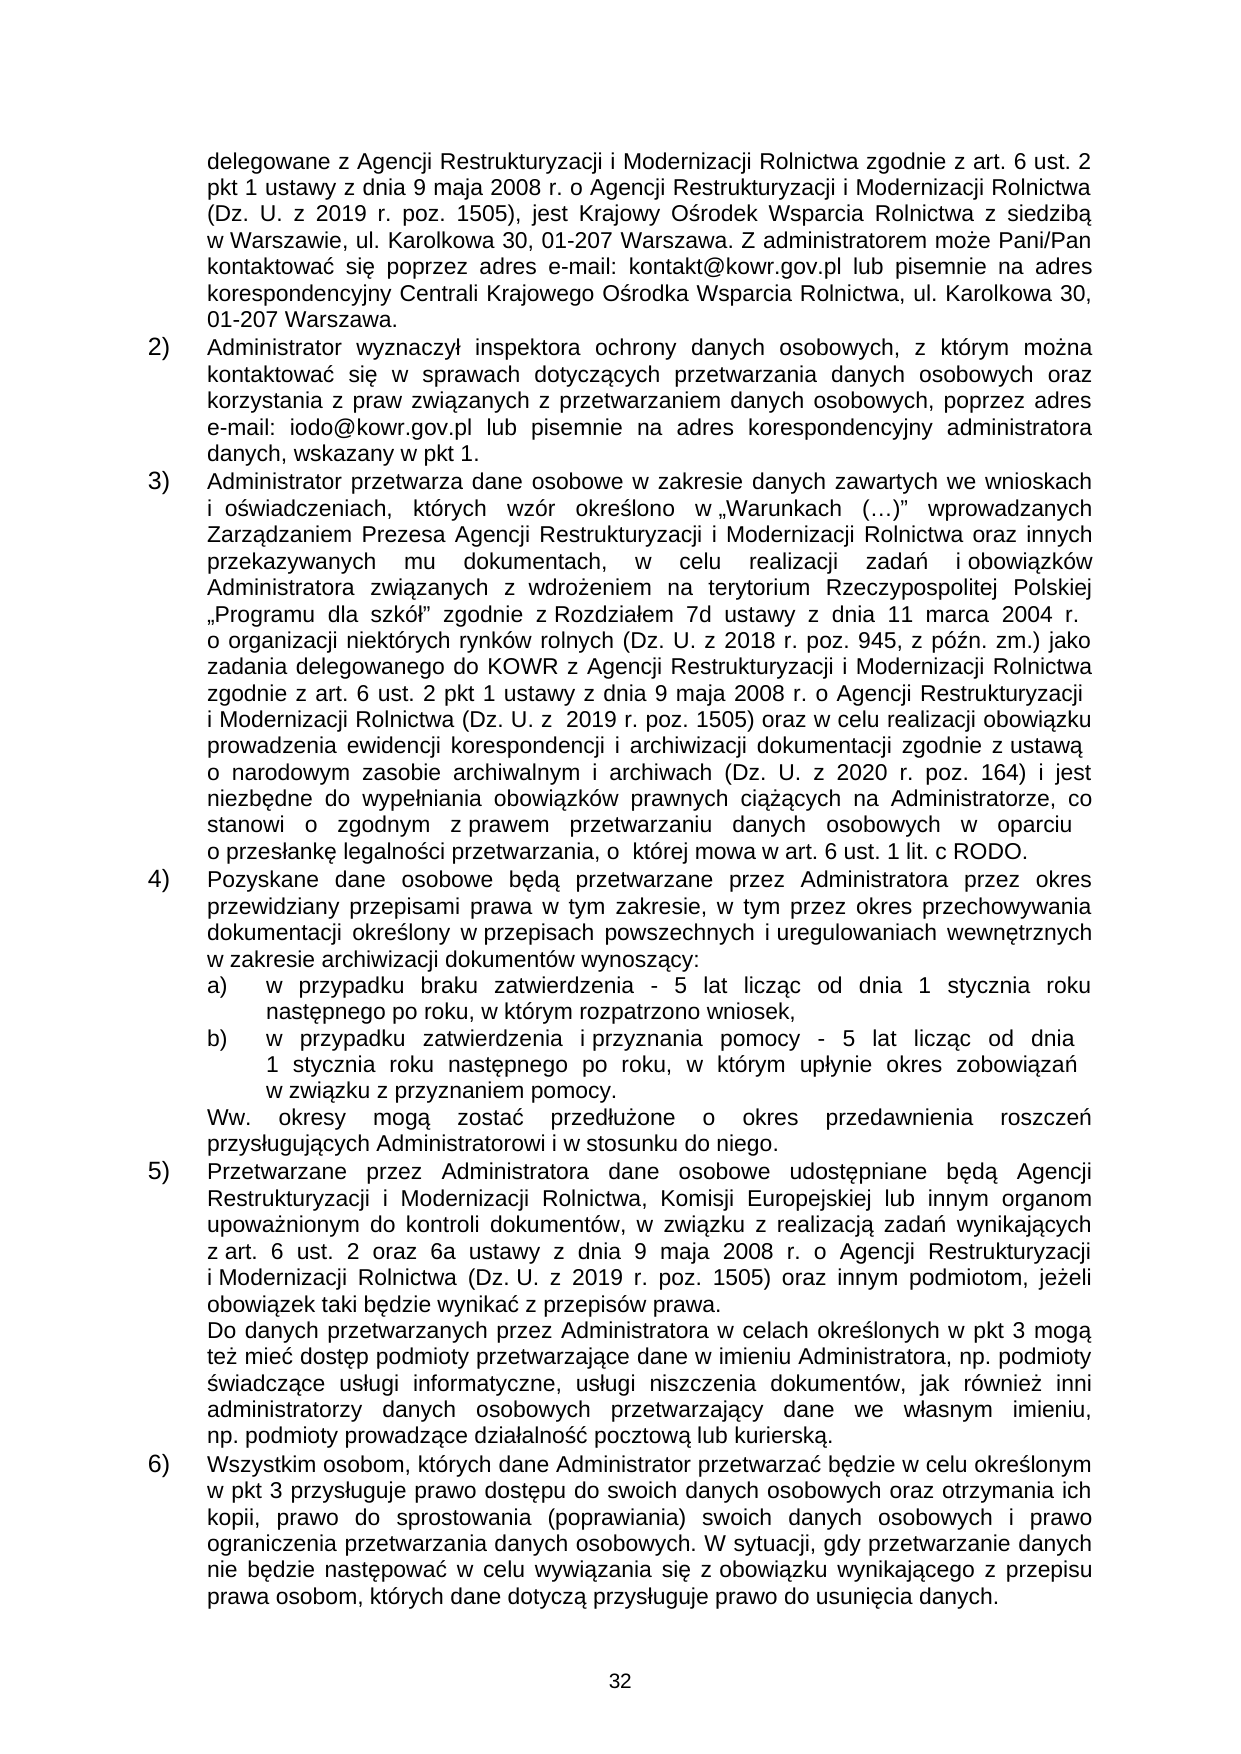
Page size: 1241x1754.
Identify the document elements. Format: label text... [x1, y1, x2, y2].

list Administrator wyznaczył inspektora ochrony danych osobowych, z którym można kontaktować się w sprawach dotyczących przetwarzania danych osobowych oraz korzystania z praw związanych z przetwarzaniem danych osobowych, poprzez adres e-mail: iodo@kowr.gov.pl lub pisemnie na adres korespondencyjny administratora danych, wskazany w pkt 1. [148, 332, 1092, 466]
list Wszystkim osobom, których dane Administrator przetwarzać będzie w celu określonym w pkt 3 przysługuje prawo dostępu do swoich danych osobowych oraz otrzymania ich kopii, prawo do sprostowania (poprawiania) swoich danych osobowych i prawo ograniczenia przetwarzania danych osobowych. W sytuacji, gdy przetwarzanie danych nie będzie następować w celu wywiązania się z obowiązku wynikającego z przepisu prawa osobom, których dane dotyczą przysługuje prawo do usunięcia danych. [148, 1449, 1092, 1609]
list w przypadku zatwierdzenia i przyznania pomocy - 5 lat licząc od dnia 1 stycznia roku następnego po roku, w którym upłynie okres zobowiązań w związku z przyznaniem pomocy. [207, 1024, 1092, 1104]
list Pozyskane dane osobowe będą przetwarzane przez Administratora przez okres przewidziany przepisami prawa w tym zakresie, w tym przez okres przechowywania dokumentacji określony w przepisach powszechnych i uregulowaniach wewnętrznych w zakresie archiwizacji dokumentów wynoszący: [148, 864, 1092, 972]
list w przypadku braku zatwierdzenia - 5 lat licząc od dnia 1 stycznia roku następnego po roku, w którym rozpatrzono wniosek, [207, 972, 1092, 1024]
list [148, 148, 1092, 332]
list Ww. okresy mogą zostać przedłużone o okres przedawnienia roszczeń przysługujących Administratorowi i w stosunku do niego. [207, 1104, 1092, 1156]
list Przetwarzane przez Administratora dane osobowe udostępniane będą Agencji Restrukturyzacji i Modernizacji Rolnictwa, Komisji Europejskiej lub innym organom upoważnionym do kontroli dokumentów, w związku z realizacją zadań wynikających z art. 6 ust. 2 oraz 6a ustawy z dnia 9 maja 2008 r. o Agencji Restrukturyzacji i Modernizacji Rolnictwa (Dz. U. z 2019 r. poz. 1505) oraz innym podmiotom, jeżeli obowiązek taki będzie wynikać z przepisów prawa. [148, 1156, 1092, 1317]
list Administrator przetwarza dane osobowe w zakresie danych zawartych we wnioskach i oświadczeniach, których wzór określono w „Warunkach (…)” wprowadzanych Zarządzaniem Prezesa Agencji Restrukturyzacji i Modernizacji Rolnictwa oraz innych przekazywanych mu dokumentach, w celu realizacji zadań i obowiązków Administratora związanych z wdrożeniem na terytorium Rzeczypospolitej Polskiej „Programu dla szkół” zgodnie z Rozdziałem 7d ustawy z dnia 11 marca 2004 r. o organizacji niektórych rynków rolnych (Dz. U. z 2018 r. poz. 945, z późn. zm.) jako zadania delegowanego do KOWR z Agencji Restrukturyzacji i Modernizacji Rolnictwa zgodnie z art. 6 ust. 2 pkt 1 ustawy z dnia 9 maja 2008 r. o Agencji Restrukturyzacji i Modernizacji Rolnictwa (Dz. U. z 2019 r. poz. 1505) oraz w celu realizacji obowiązku prowadzenia ewidencji korespondencji i archiwizacji dokumentacji zgodnie z ustawą o narodowym zasobie archiwalnym i archiwach (Dz. U. z 2020 r. poz. 164) i jest niezbędne do wypełniania obowiązków prawnych ciążących na Administratorze, co stanowi o zgodnym z prawem przetwarzaniu danych osobowych w oparciu o przesłankę legalności przetwarzania, o której mowa w art. 6 ust. 1 lit. c RODO. [148, 466, 1092, 864]
list Do danych przetwarzanych przez Administratora w celach określonych w pkt 3 mogą też mieć dostęp podmioty przetwarzające dane w imieniu Administratora, np. podmioty świadczące usługi informatyczne, usługi niszczenia dokumentów, jak również inni administratorzy danych osobowych przetwarzający dane we własnym imieniu, np. podmioty prowadzące działalność pocztową lub kurierską. [207, 1317, 1092, 1449]
